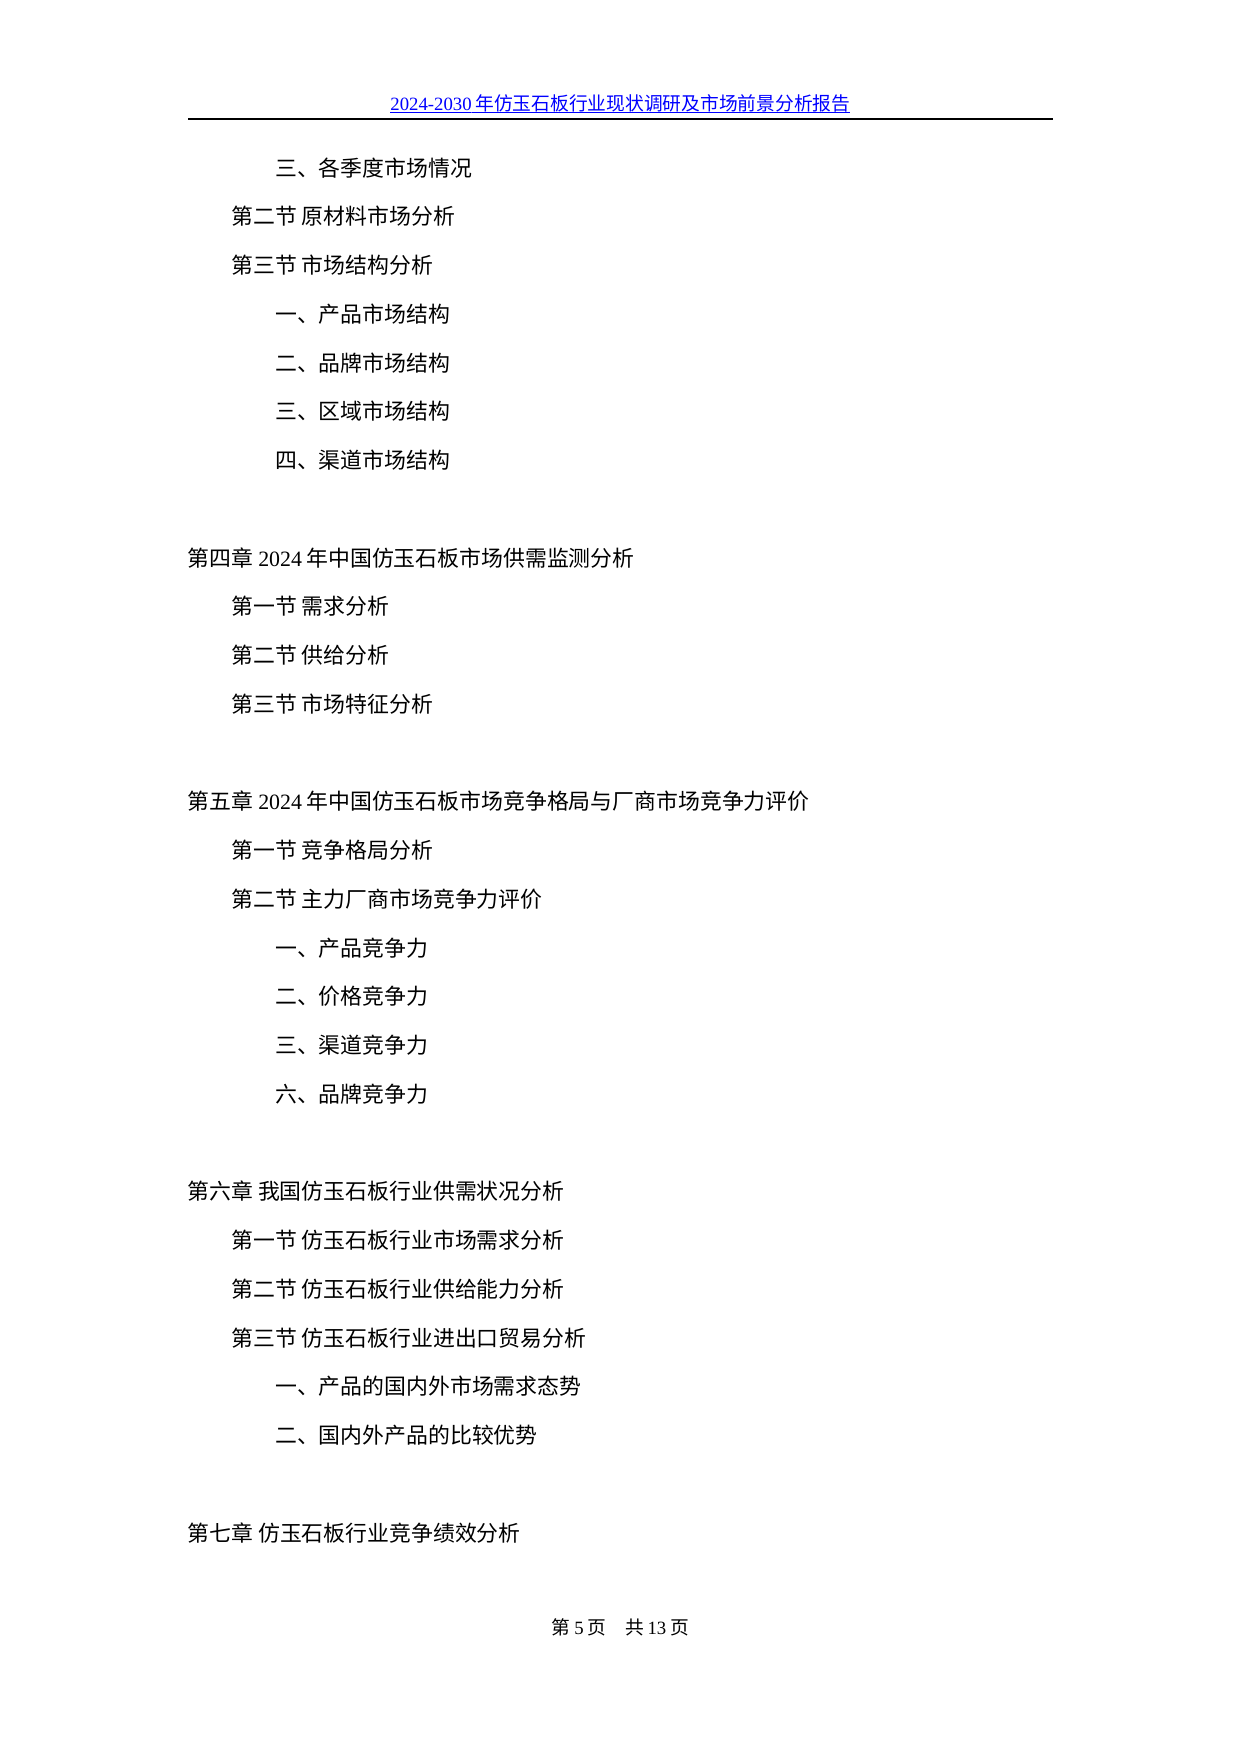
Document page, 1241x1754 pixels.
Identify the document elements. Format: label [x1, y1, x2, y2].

text [187, 150, 1053, 1548]
